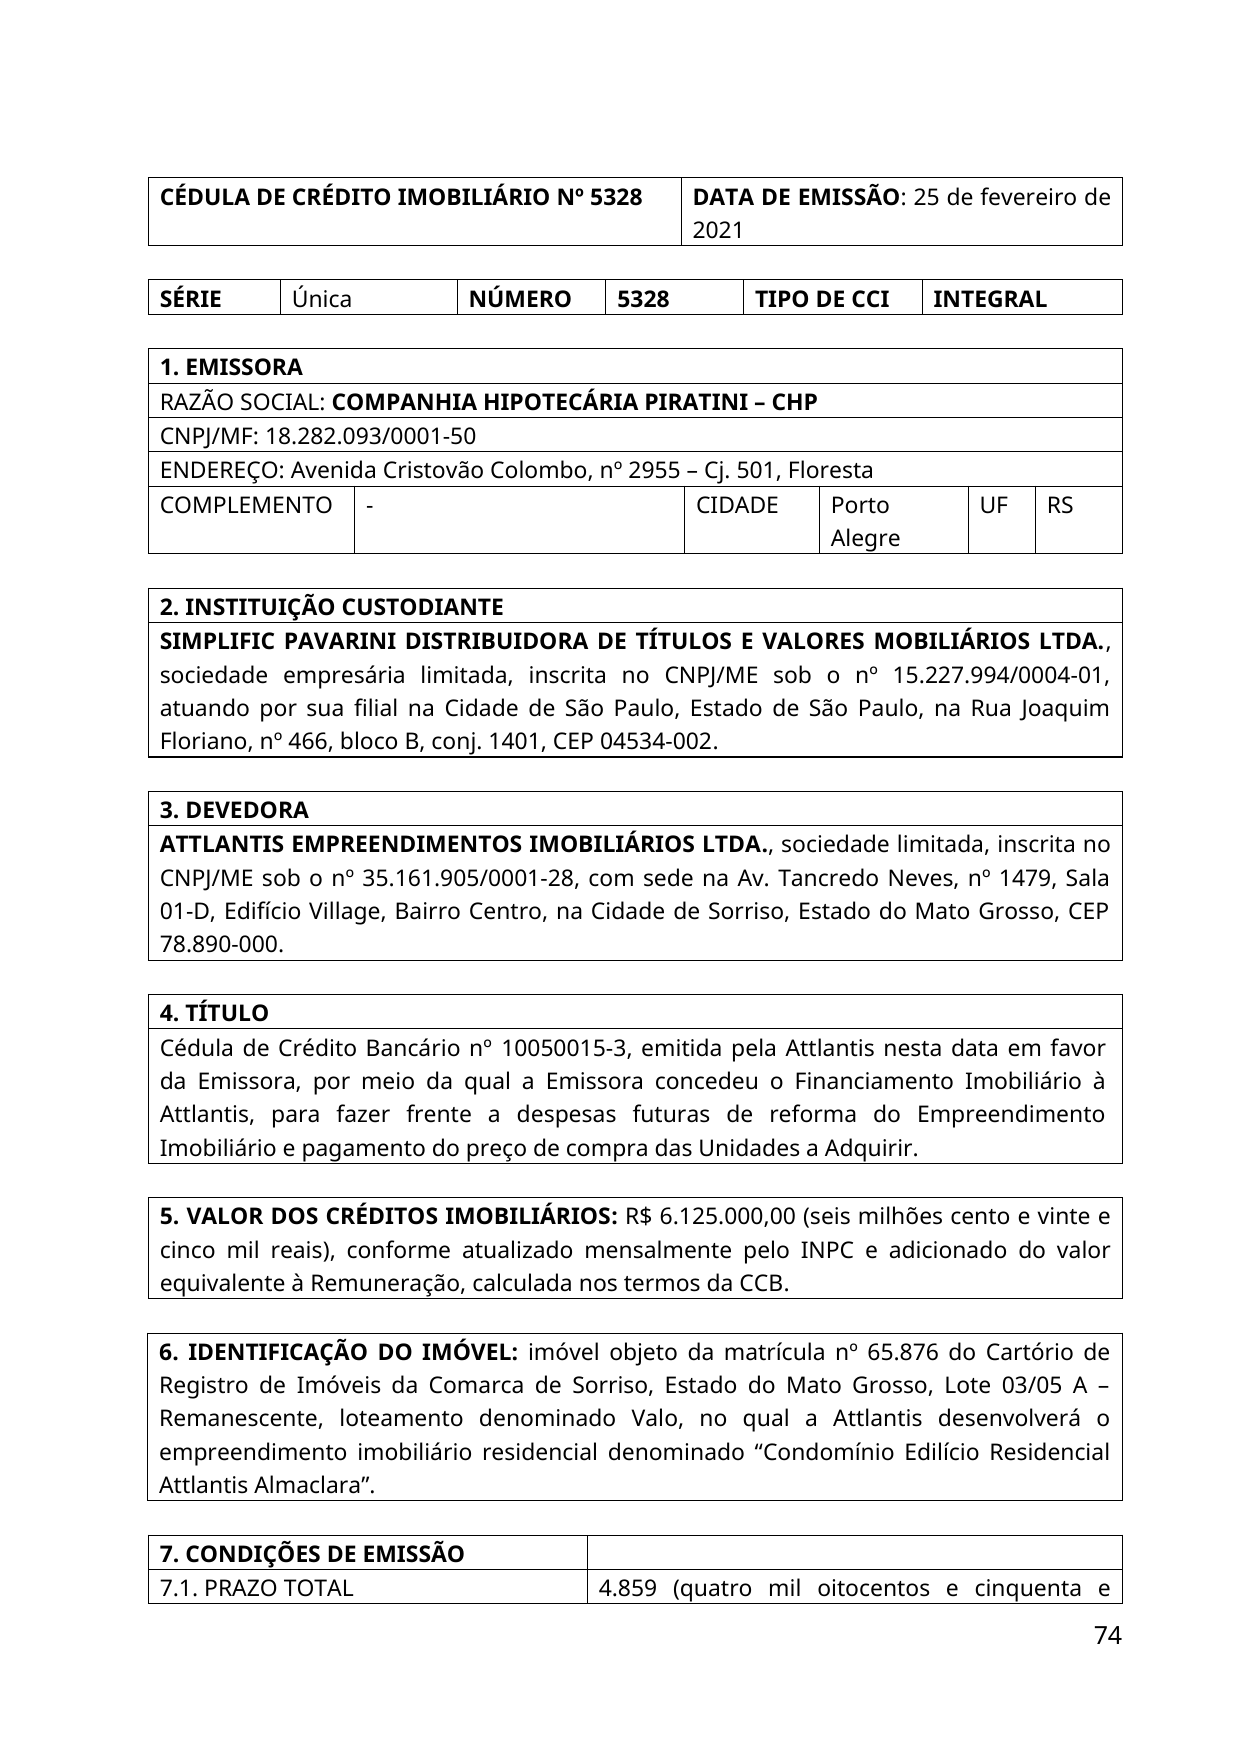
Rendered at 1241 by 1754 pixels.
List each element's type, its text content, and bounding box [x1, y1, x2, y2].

table_cell Porto Alegre [820, 487, 968, 553]
table_cell ENDEREÇO: Avenida Cristovão Colombo, nº 2955 – Cj. 501, Floresta [149, 452, 1122, 486]
table_header TIPO DE CCI [744, 280, 922, 314]
table_cell CNPJ/MF: 18.282.093/0001-50 [149, 418, 1122, 451]
table_cell RS [1036, 487, 1122, 553]
table_header CÉDULA DE CRÉDITO IMOBILIÁRIO Nº 5328 [149, 178, 681, 245]
table_header 5328 [606, 280, 743, 314]
table_cell RAZÃO SOCIAL: COMPANHIA HIPOTECÁRIA PIRATINI – CHP [149, 384, 1122, 417]
table_cell UF [969, 487, 1035, 553]
table_header INTEGRAL [923, 280, 1122, 314]
table_cell Cédula de Crédito Bancário nº 10050015-3, emitida pela Attlantis nesta data em favor da Emissora, por meio da qual a Emissora concedeu o Financiamento Imobiliário à Attlantis, para fazer frente a despesas futuras de reforma do Empreendimento Imobiliário e pagamento do preço de compra das Unidades a Adquirir. [149, 1029, 1122, 1163]
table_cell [588, 1570, 1122, 1603]
table_header Única [281, 280, 457, 314]
table_header 7. CONDIÇÕES DE EMISSÃO [149, 1536, 587, 1569]
table_header SÉRIE [149, 280, 280, 314]
table_cell - [355, 487, 684, 553]
table_header DATA DE EMISSÃO: 25 de fevereiro de 2021 [682, 178, 1122, 245]
table_header 5. VALOR DOS CRÉDITOS IMOBILIÁRIOS: R$ 6.125.000,00 (seis milhões cento e vinte e cinco mil reais), conforme atualizado mensalmente pelo INPC e adicionado do valor equivalente à Remuneração, calculada nos termos da CCB. [149, 1198, 1122, 1298]
table_cell CIDADE [685, 487, 819, 553]
table_header NÚMERO [458, 280, 605, 314]
table_cell ATTLANTIS EMPREENDIMENTOS IMOBILIÁRIOS LTDA., sociedade limitada, inscrita no CNPJ/ME sob o nº 35.161.905/0001-28, com sede na Av. Tancredo Neves, nº 1479, Sala 01-D, Edifício Village, Bairro Centro, na Cidade de Sorriso, Estado do Mato Grosso, CEP 78.890-000. [149, 826, 1122, 959]
table_header 6. IDENTIFICAÇÃO DO IMÓVEL: imóvel objeto da matrícula nº 65.876 do Cartório de Registro de Imóveis da Comarca de Sorriso, Estado do Mato Grosso, Lote 03/05 A – Remanescente, loteamento denominado Valo, no qual a Attlantis desenvolverá o empreendimento imobiliário residencial denominado “Condomínio Edilício Residencial Attlantis Almaclara”. [148, 1334, 1122, 1500]
table_cell SIMPLIFIC PAVARINI DISTRIBUIDORA DE TÍTULOS E VALORES MOBILIÁRIOS LTDA., sociedade empresária limitada, inscrita no CNPJ/ME sob o nº 15.227.994/0004-01, atuando por sua filial na Cidade de São Paulo, Estado de São Paulo, na Rua Joaquim Floriano, nº 466, bloco B, conj. 1401, CEP 04534-002. [149, 623, 1122, 756]
table_cell COMPLEMENTO [149, 487, 354, 553]
table_header [588, 1536, 1122, 1569]
table_header 2. INSTITUIÇÃO CUSTODIANTE [149, 589, 1122, 622]
table_header 1. EMISSORA [149, 349, 1122, 382]
table_header 4. TÍTULO [149, 995, 1122, 1028]
table_cell 7.1. PRAZO TOTAL [149, 1570, 587, 1603]
table_header 3. DEVEDORA [149, 792, 1122, 825]
